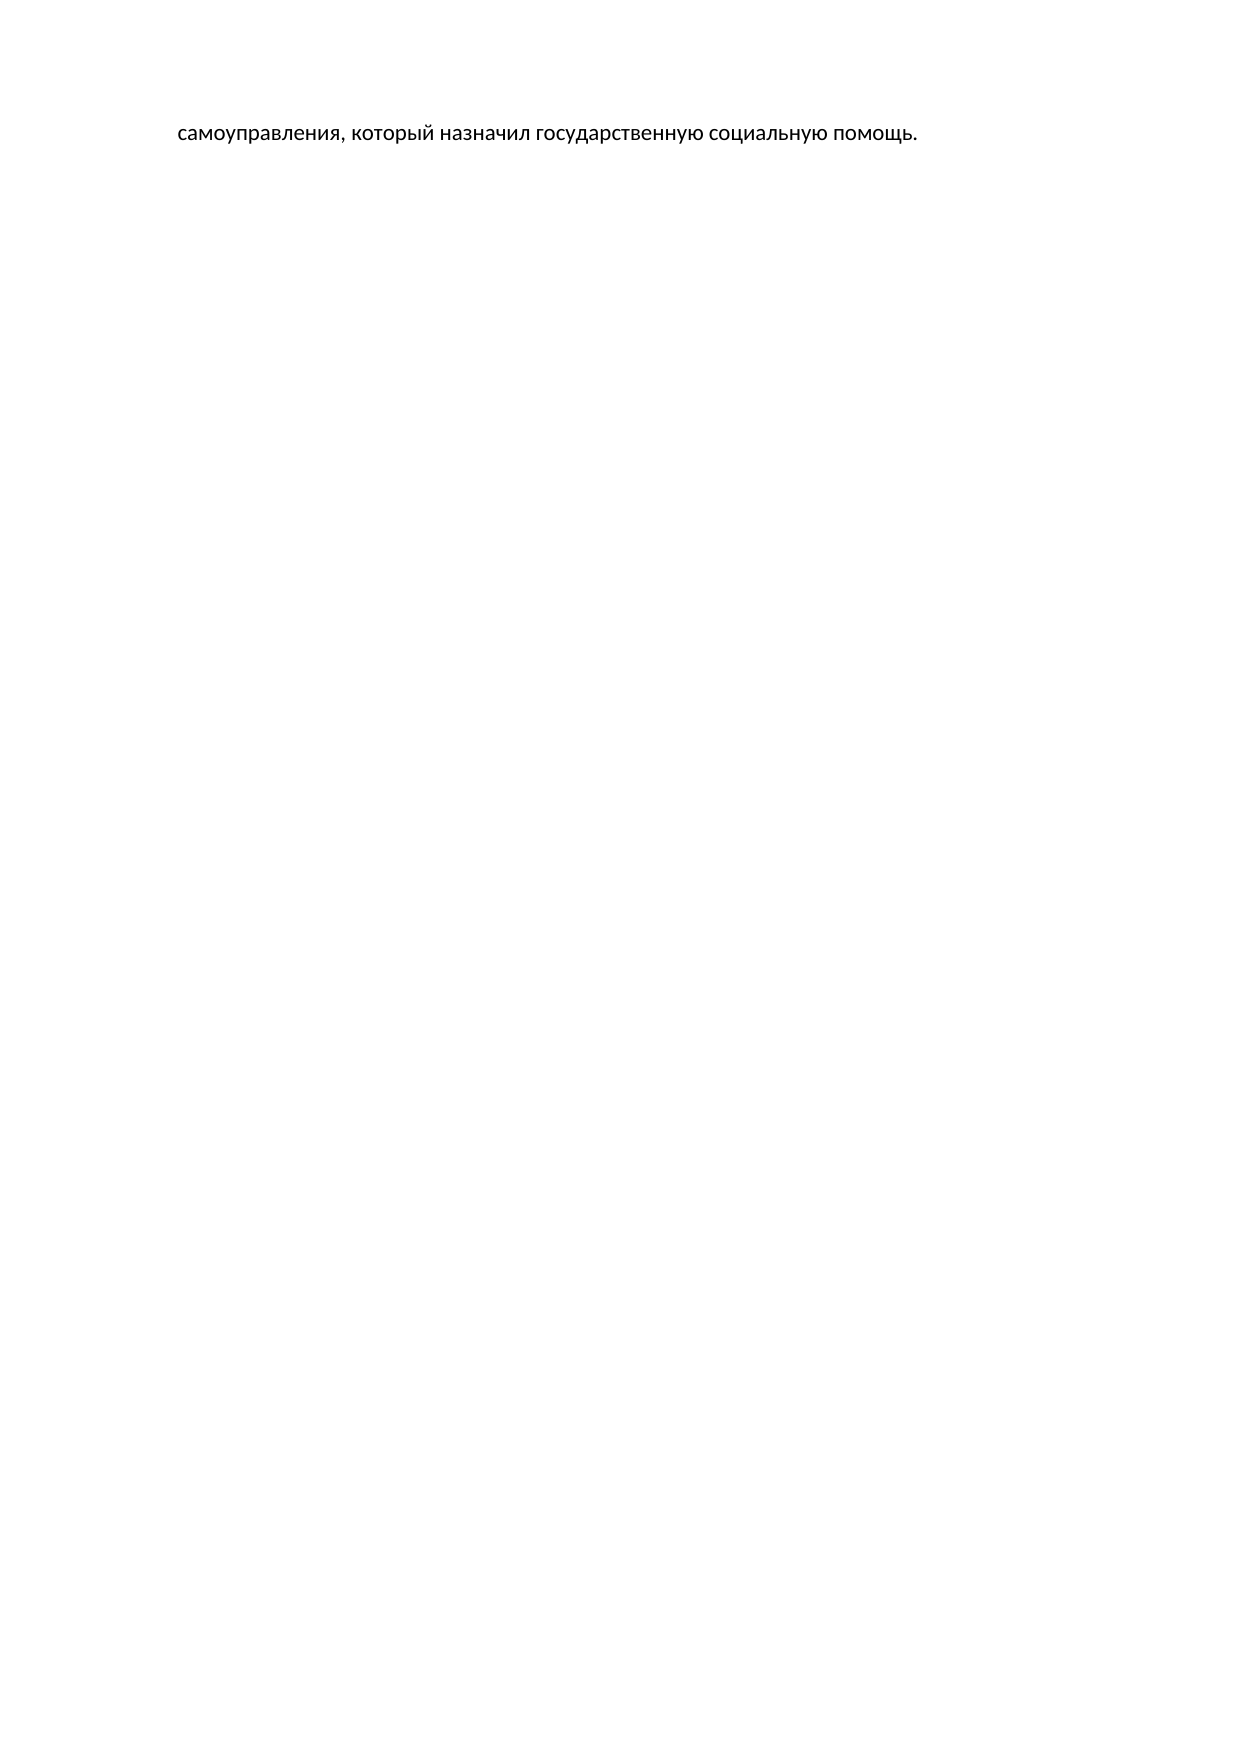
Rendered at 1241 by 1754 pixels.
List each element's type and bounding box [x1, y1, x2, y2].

text [177, 118, 1152, 146]
